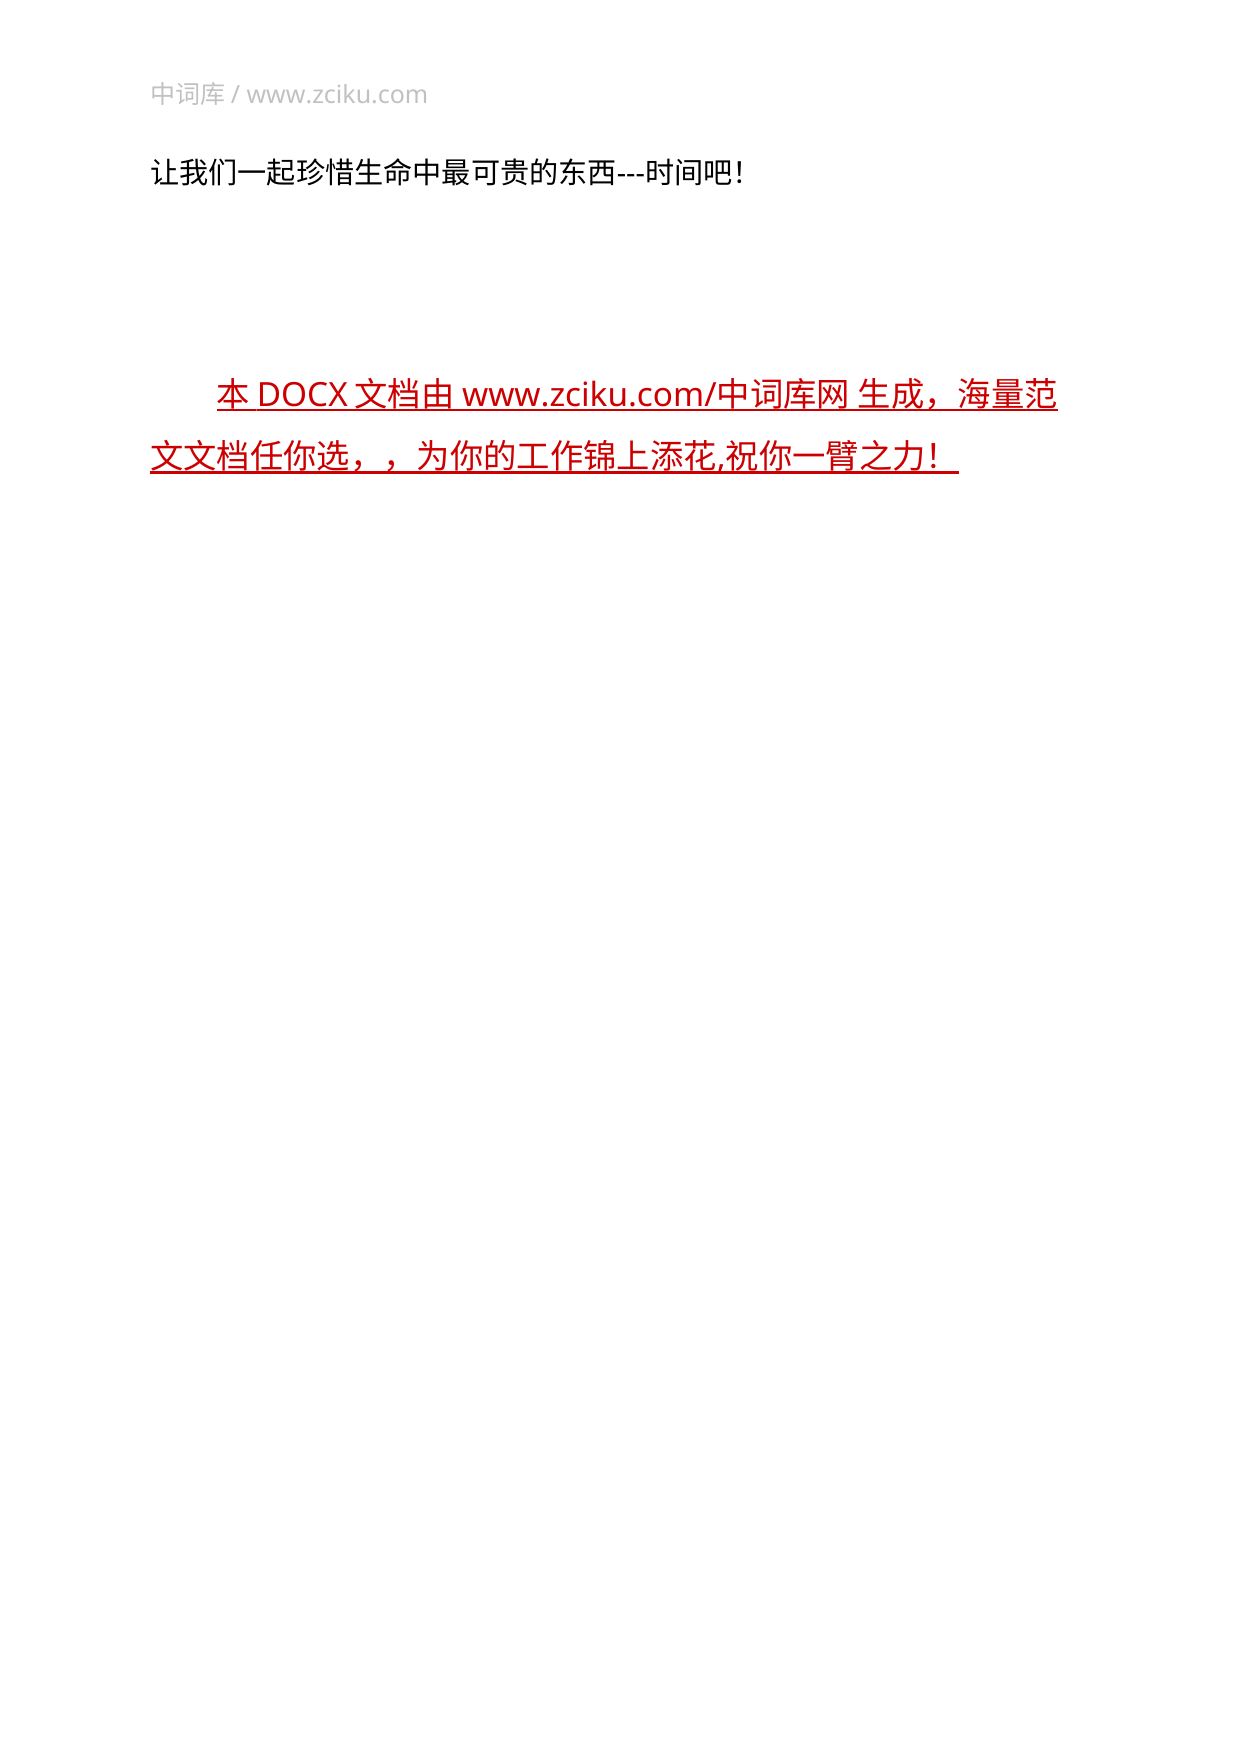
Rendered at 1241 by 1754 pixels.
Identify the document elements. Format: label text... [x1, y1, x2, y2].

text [150, 150, 1090, 192]
text 本DOCX文档由 www.zciku.com/中词库网 生成，海量范文文档任你选，，为你的工作锦上添花,祝你一臂之力！ [150, 367, 1090, 479]
